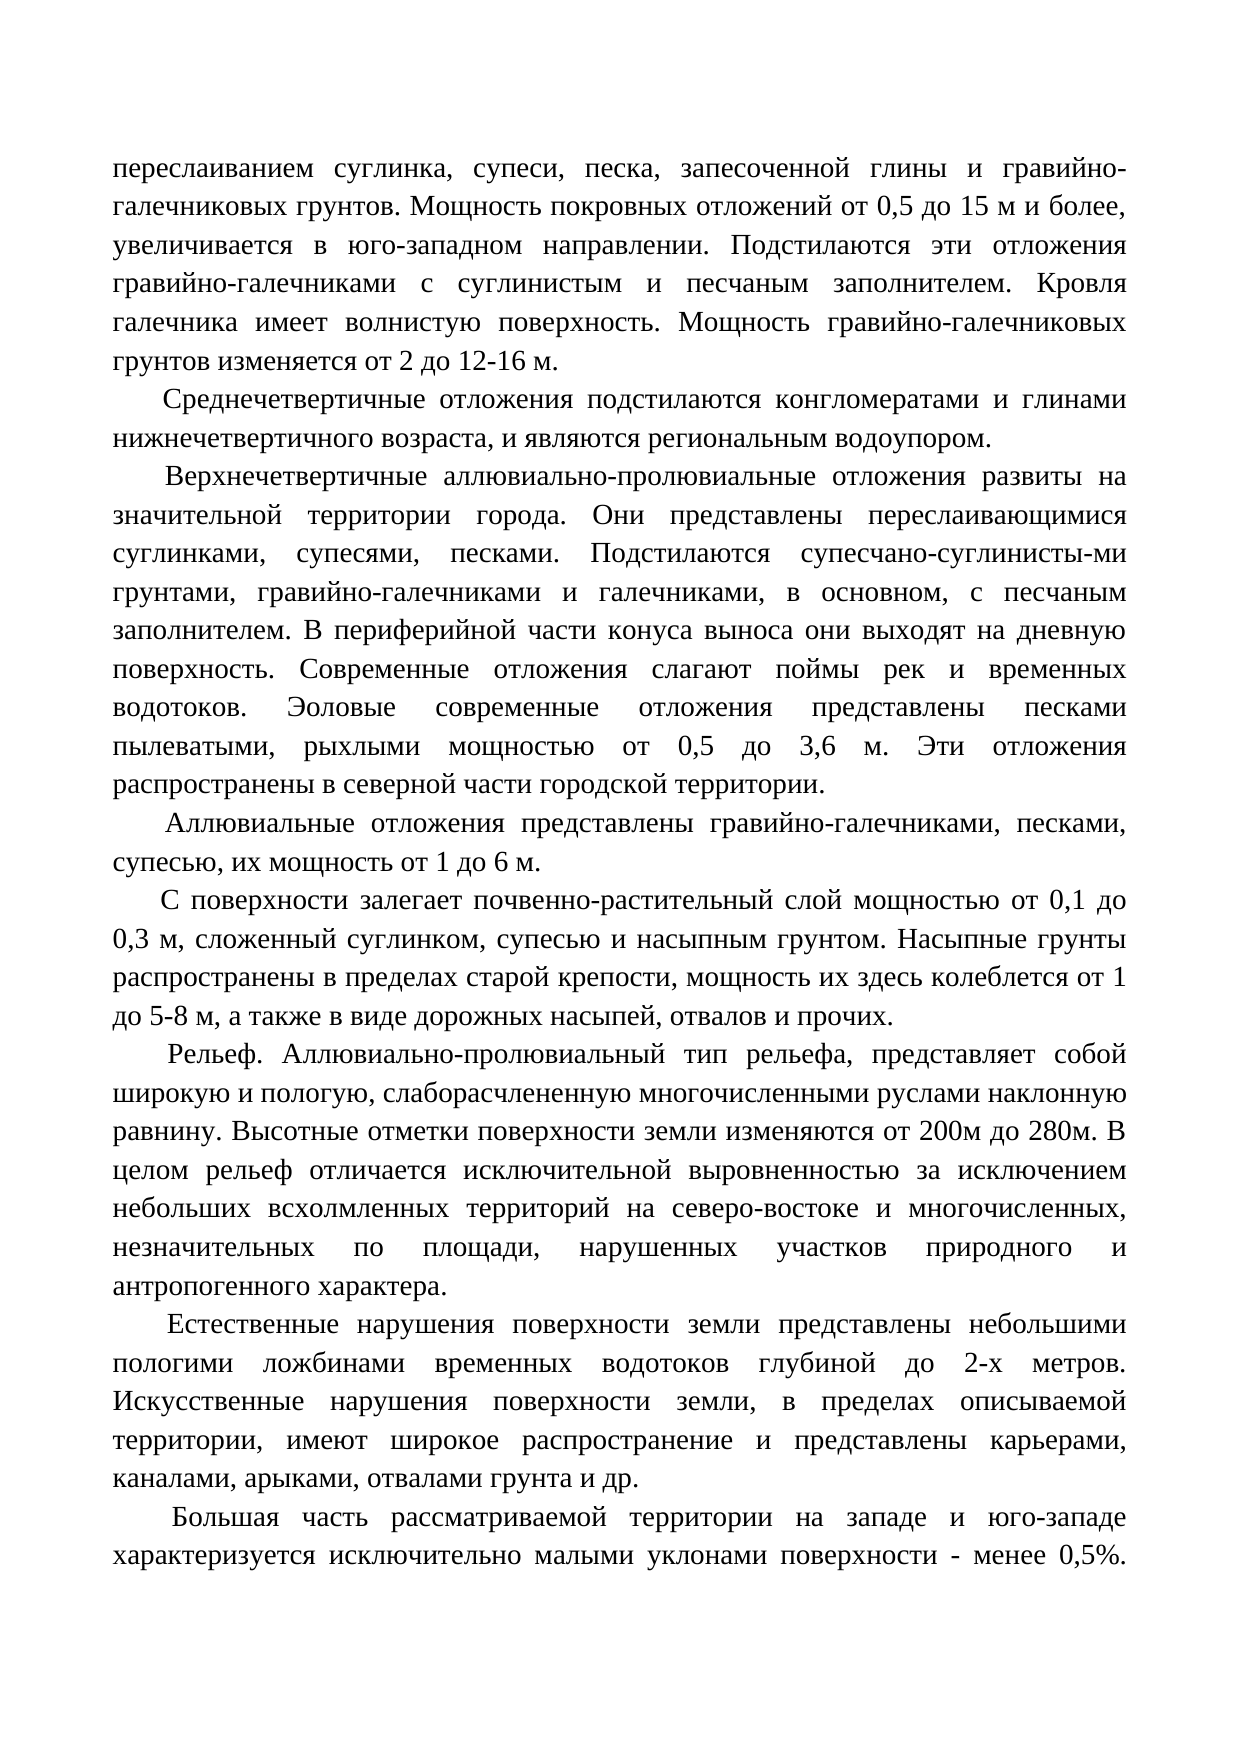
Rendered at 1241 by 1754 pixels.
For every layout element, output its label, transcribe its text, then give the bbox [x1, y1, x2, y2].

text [112, 150, 1128, 376]
text Естественные нарушения поверхности земли представлены небольшими пологими ложбинами временных водотоков глубиной до 2-х метров. Искусственные нарушения поверхности земли, в пределах описываемой территории, имеют широкое распространение и представлены карьерами, каналами, арыками, отвалами грунта и др. [112, 1306, 1128, 1494]
text Аллювиальные отложения представлены гравийно-галечниками, песками, супесью, их мощность от 1 до 6 м. [112, 805, 1128, 877]
text Верхнечетвертичные аллювиально-пролювиальные отложения развиты на значительной территории города. Они представлены переслаивающимися суглинками, супесями, песками. Подстилаются супесчано-суглинисты-ми грунтами, гравийно-галечниками и галечниками, в основном, с песчаным заполнителем. В периферийной части конуса выноса они выходят на дневную поверхность. Современные отложения слагают поймы рек и временных водотоков. Эоловые современные отложения представлены песками пылеватыми, рыхлыми мощностью от 0,5 до 3,6 м. Эти отложения распространены в северной части городской территории. [112, 458, 1128, 800]
text С поверхности залегает почвенно-растительный слой мощностью от 0,1 до 0,3 м, сложенный суглинком, супесью и насыпным грунтом. Насыпные грунты распространены в пределах старой крепости, мощность их здесь колеблется от 1 до 5-8 м, а также в виде дорожных насыпей, отвалов и прочих. [112, 882, 1128, 1031]
text Среднечетвертичные отложения подстилаются конгломератами и глинами нижнечетвертичного возраста, и являются региональным водоупором. [112, 381, 1128, 453]
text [112, 1499, 1128, 1571]
text Рельеф. Аллювиально-пролювиальный тип рельефа, представляет собой широкую и пологую, слаборасчлененную многочисленными руслами наклонную равнину. Высотные отметки поверхности земли изменяются от 200м до 280м. В целом рельеф отличается исключительной выровненностью за исключением небольших всхолмленных территорий на северо-востоке и многочисленных, незначительных по площади, нарушенных участков природного и антропогенного характера. [112, 1036, 1128, 1301]
